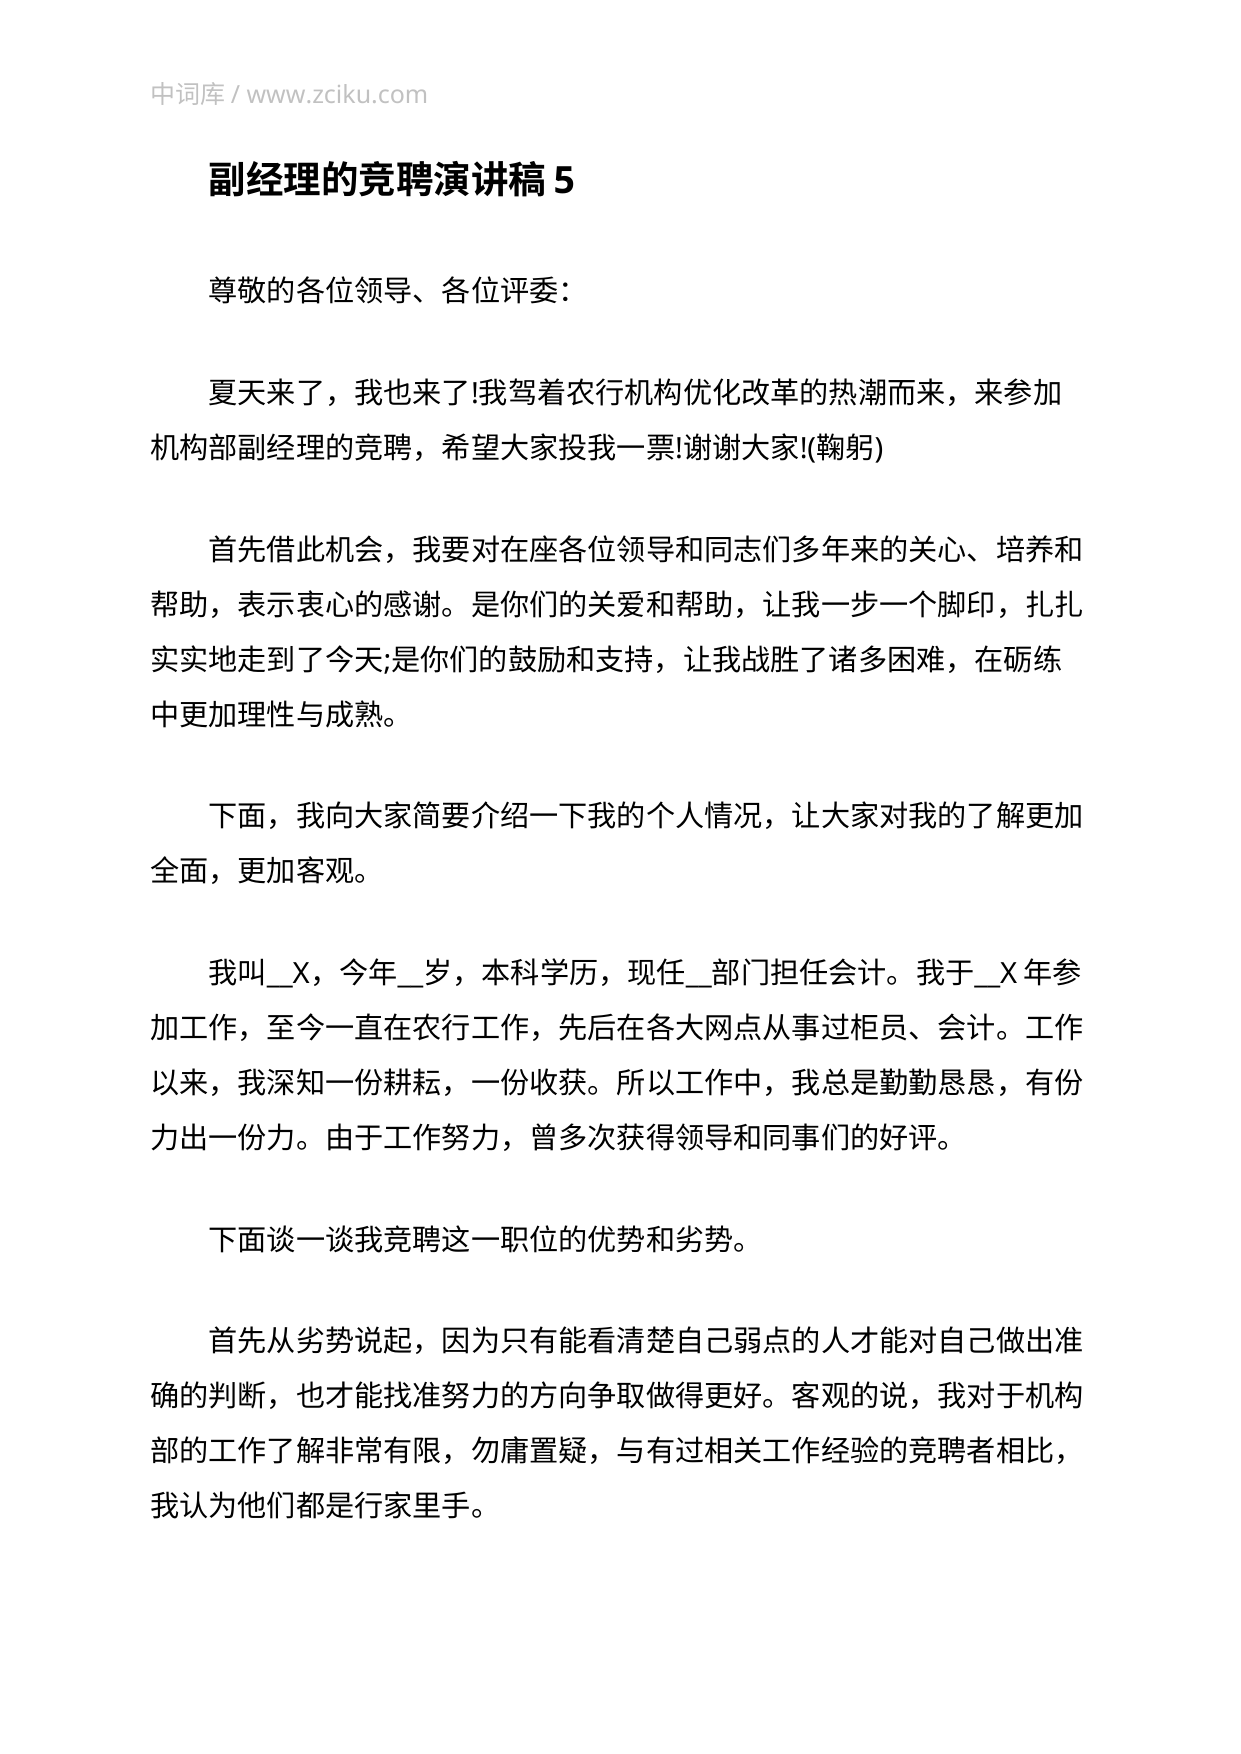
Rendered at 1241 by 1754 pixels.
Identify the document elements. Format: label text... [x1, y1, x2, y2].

text 下面谈一谈我竞聘这一职位的优势和劣势。 [150, 1216, 1090, 1258]
text 首先借此机会，我要对在座各位领导和同志们多年来的关心、培养和帮助，表示衷心的感谢。是你们的关爱和帮助，让我一步一个脚印，扎扎实实地走到了今天;是你们的鼓励和支持，让我战胜了诸多困难，在砺练中更加理性与成熟。 [150, 526, 1090, 733]
text 副经理的竞聘演讲稿5 [150, 150, 1090, 204]
text 尊敬的各位领导、各位评委： [150, 268, 1090, 310]
text 首先从劣势说起，因为只有能看清楚自己弱点的人才能对自己做出准确的判断，也才能找准努力的方向争取做得更好。客观的说，我对于机构部的工作了解非常有限，勿庸置疑，与有过相关工作经验的竞聘者相比，我认为他们都是行家里手。 [150, 1318, 1090, 1525]
text 夏天来了，我也来了!我驾着农行机构优化改革的热潮而来，来参加机构部副经理的竞聘，希望大家投我一票!谢谢大家!(鞠躬) [150, 369, 1090, 467]
text 我叫__X，今年__岁，本科学历，现任__部门担任会计。我于__X年参加工作，至今一直在农行工作，先后在各大网点从事过柜员、会计。工作以来，我深知一份耕耘，一份收获。所以工作中，我总是勤勤恳恳，有份力出一份力。由于工作努力，曾多次获得领导和同事们的好评。 [150, 949, 1090, 1157]
text 下面，我向大家简要介绍一下我的个人情况，让大家对我的了解更加全面，更加客观。 [150, 793, 1090, 890]
